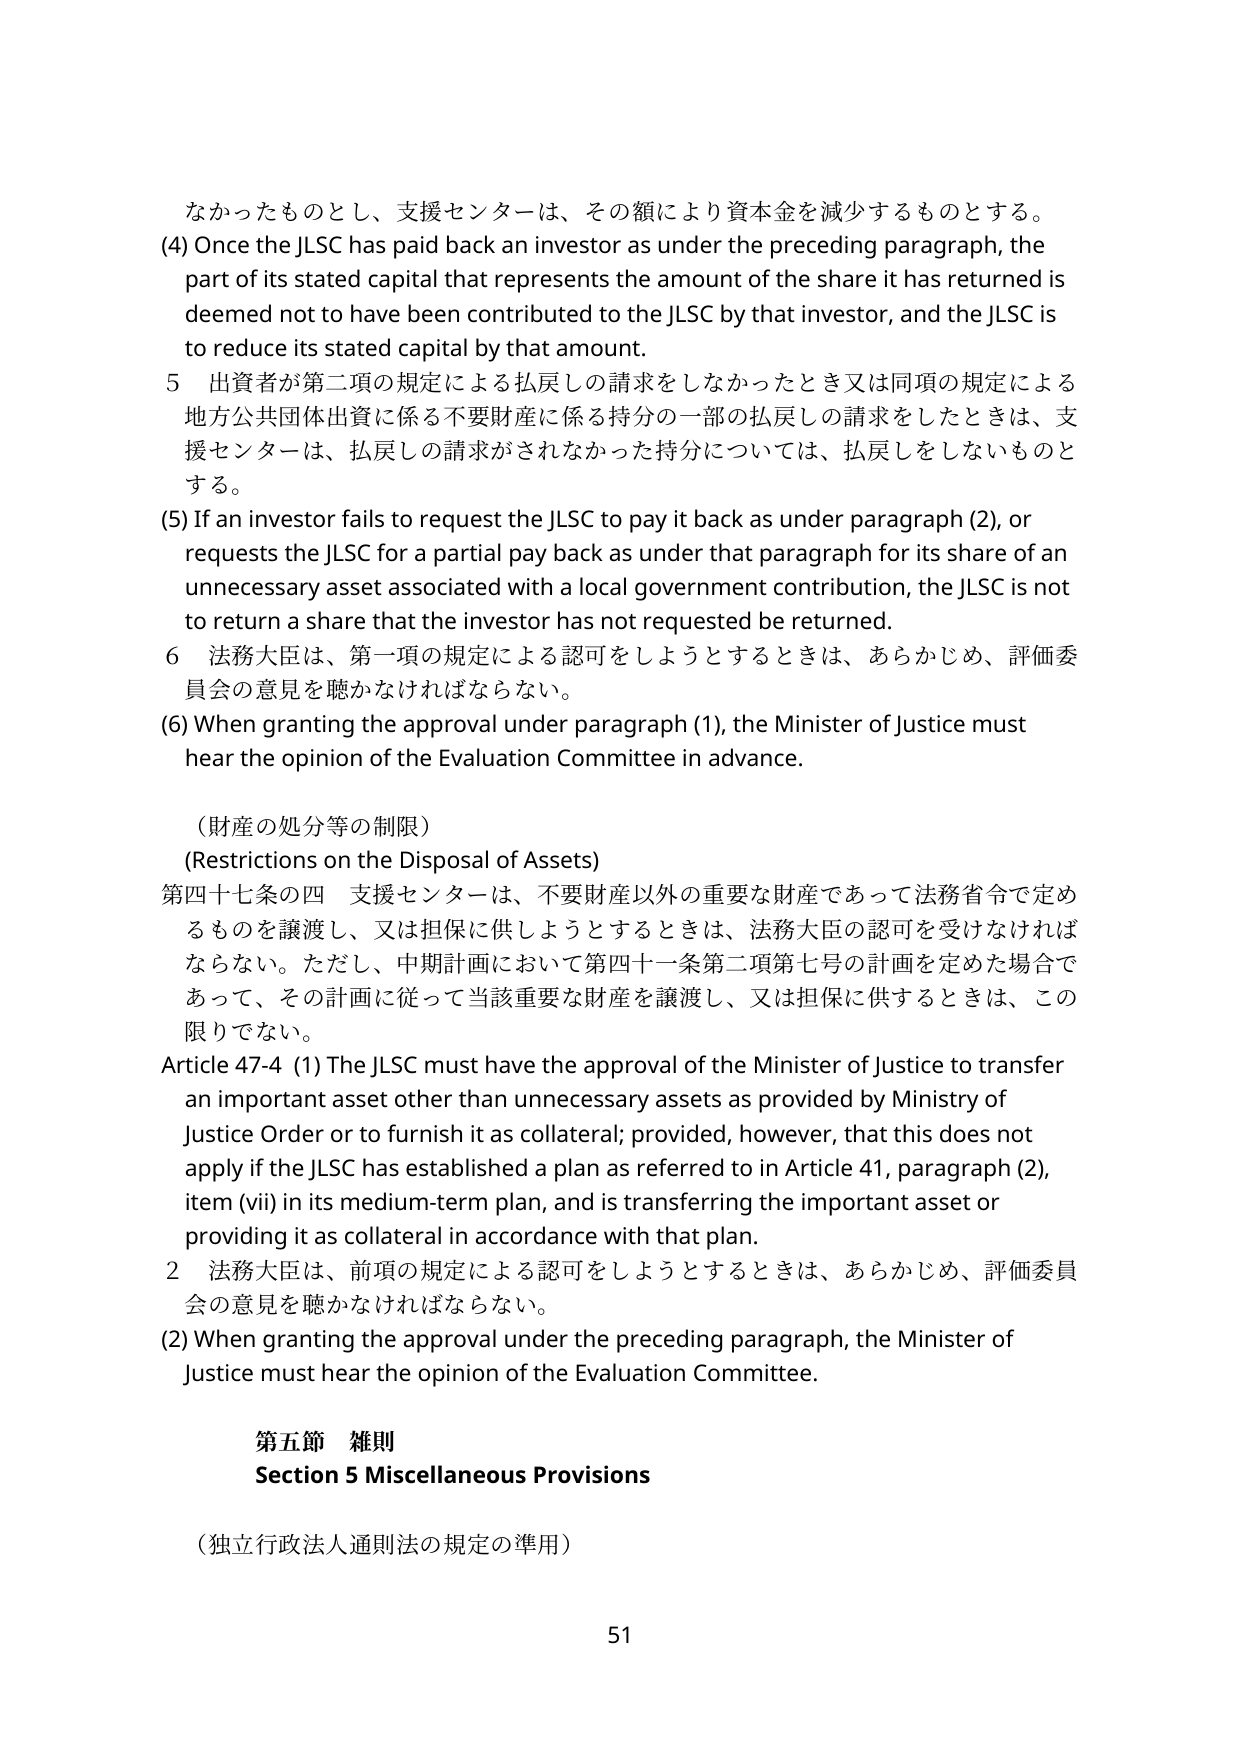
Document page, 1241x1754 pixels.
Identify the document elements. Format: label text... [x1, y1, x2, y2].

text (2) When granting the approval under the preceding paragraph, the Minister of Justice must hear the opinion of the Evaluation Committee. [161, 1321, 1079, 1389]
text Section 5 Miscellaneous Provisions [253, 1458, 1079, 1492]
text ２ 法務大臣は、前項の規定による認可をしようとするときは、あらかじめ、評価委員会の意見を聴かなければならない。 [161, 1253, 1079, 1321]
text (Restrictions on the Disposal of Assets) [184, 843, 1079, 877]
text (5) If an investor fails to request the JLSC to pay it back as under paragraph (2), or requests the JLSC for a partial pay back as under that paragraph for its share of an unnecessary asset associated with a local government contribution, the JLSC is not to return a share that the investor has not requested be returned. [161, 501, 1079, 638]
text (6) When granting the approval under paragraph (1), the Minister of Justice must hear the opinion of the Evaluation Committee in advance. [161, 706, 1079, 774]
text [161, 194, 1079, 228]
text ５ 出資者が第二項の規定による払戻しの請求をしなかったとき又は同項の規定による地方公共団体出資に係る不要財産に係る持分の一部の払戻しの請求をしたときは、支援センターは、払戻しの請求がされなかった持分については、払戻しをしないものとする。 [161, 364, 1079, 501]
text 第五節 雑則 [253, 1424, 1079, 1458]
text Article 47-4 (1) The JLSC must have the approval of the Minister of Justice to transfer an important asset other than unnecessary assets as provided by Ministry of Justice Order or to furnish it as collateral; provided, however, that this does not apply if the JLSC has established a plan as referred to in Article 41, paragraph (2), item (vii) in its medium-term plan, and is transferring the important asset or providing it as collateral in accordance with that plan. [161, 1048, 1079, 1253]
text (4) Once the JLSC has paid back an investor as under the preceding paragraph, the part of its stated capital that represents the amount of the share it has returned is deemed not to have been contributed to the JLSC by that investor, and the JLSC is to reduce its stated capital by that amount. [161, 228, 1079, 364]
text （独立行政法人通則法の規定の準用） [184, 1526, 1079, 1560]
text 第四十七条の四 支援センターは、不要財産以外の重要な財産であって法務省令で定めるものを譲渡し、又は担保に供しようとするときは、法務大臣の認可を受けなければならない。ただし、中期計画において第四十一条第二項第七号の計画を定めた場合であって、その計画に従って当該重要な財産を譲渡し、又は担保に供するときは、この限りでない。 [161, 877, 1079, 1048]
text ６ 法務大臣は、第一項の規定による認可をしようとするときは、あらかじめ、評価委員会の意見を聴かなければならない。 [161, 638, 1079, 706]
text （財産の処分等の制限） [184, 809, 1079, 843]
